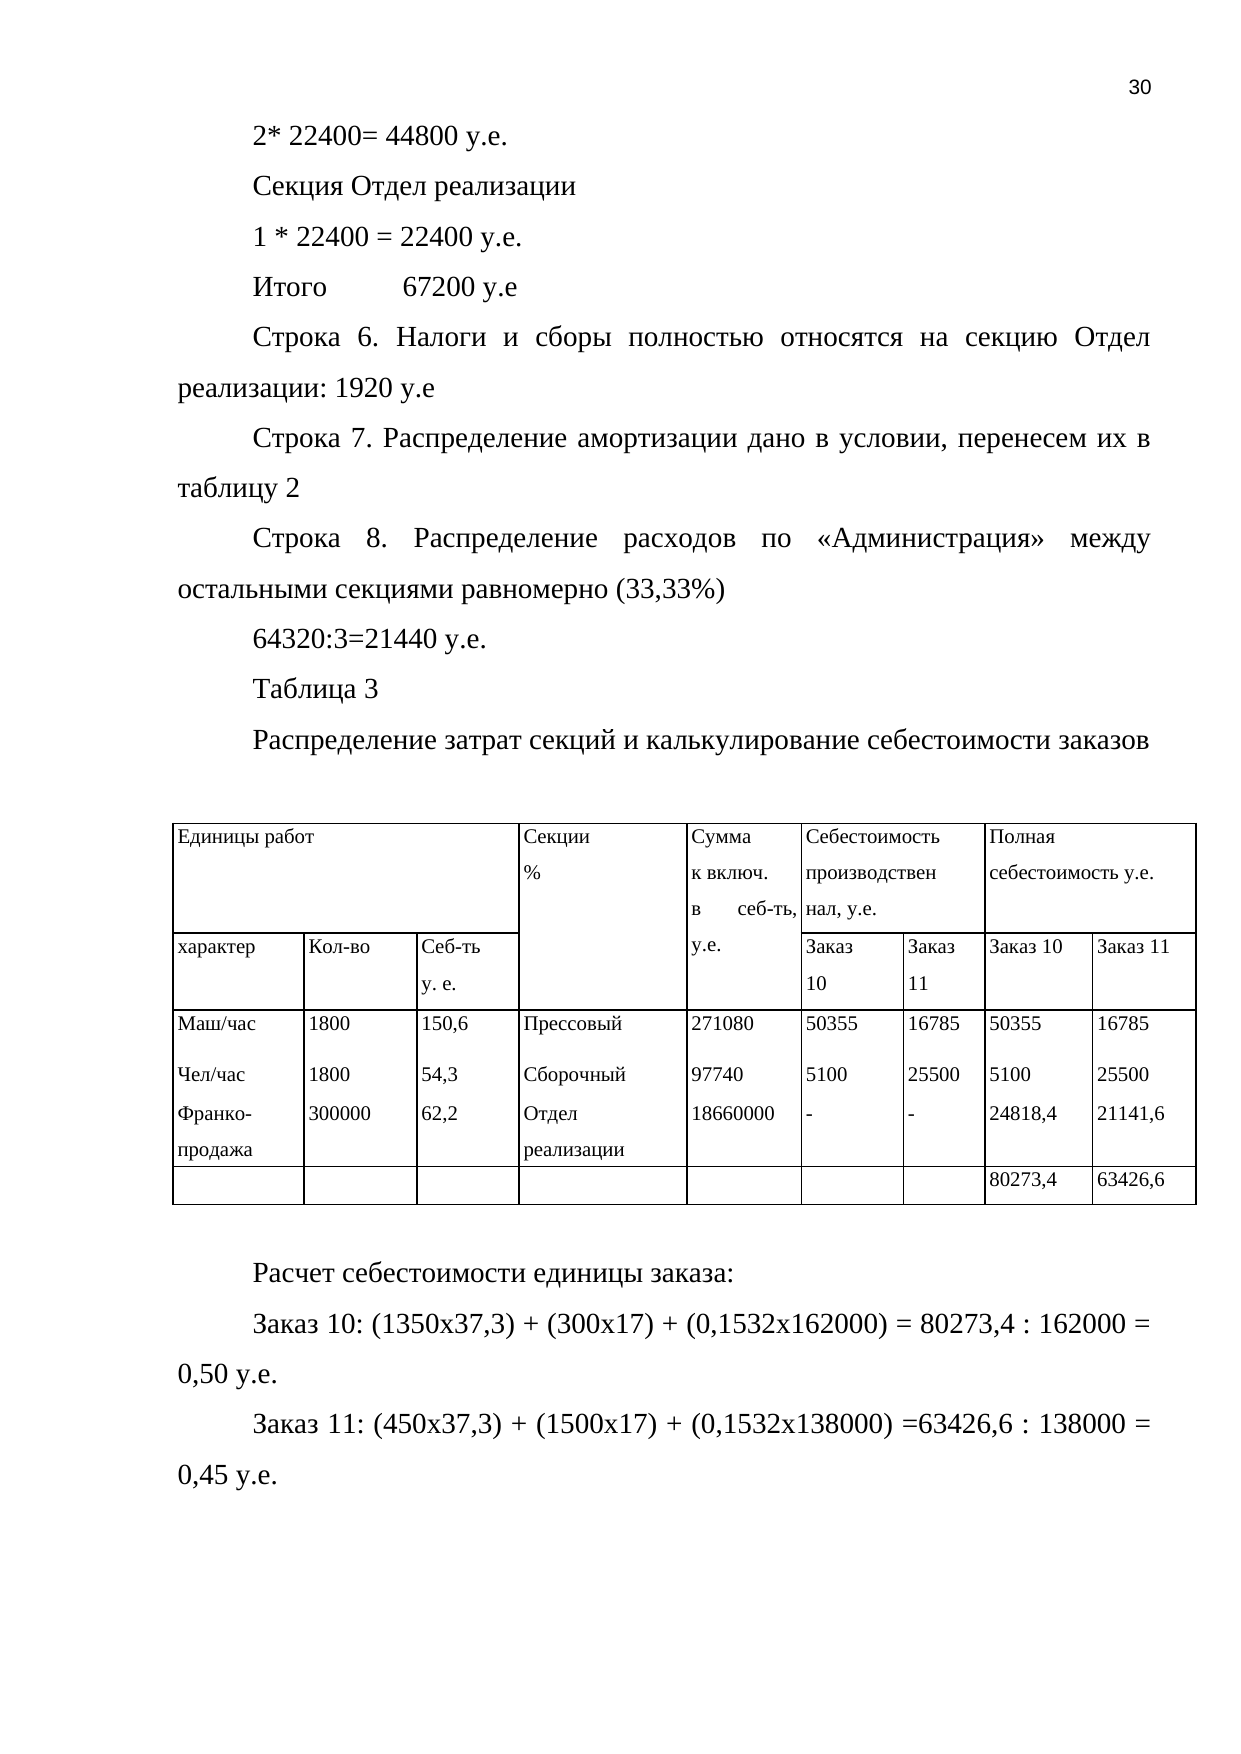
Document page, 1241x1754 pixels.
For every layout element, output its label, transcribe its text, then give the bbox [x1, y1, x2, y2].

table_cell Сборочный [520, 1063, 686, 1095]
table_cell Кол-во [305, 934, 416, 969]
table_cell [305, 969, 416, 1009]
table_cell 271080 [688, 1011, 801, 1062]
table_cell Заказ 11 [1093, 934, 1195, 969]
table_cell [1093, 969, 1195, 1009]
table_cell 25500 [1093, 1063, 1195, 1095]
text Итого 67200 у.е [177, 269, 1152, 303]
table_cell [174, 969, 303, 1009]
table_cell 24818,4 [986, 1095, 1092, 1137]
table_cell 80273,4 [986, 1167, 1092, 1204]
table_cell 50355 [986, 1011, 1092, 1062]
table_header Сумма к включ. в себ-ть, у.е. [688, 824, 801, 1009]
table_cell - [904, 1095, 984, 1137]
table_cell у. е. [418, 969, 518, 1009]
table_cell 150,6 [418, 1011, 518, 1062]
table_cell Прессовый [520, 1011, 686, 1062]
table_cell Чел/час [174, 1063, 303, 1095]
text Заказ 11: (450x37,3) + (1500x17) + (0,1532x138000) =63426,6 : 138000 = 0,45 у.е. [177, 1407, 1152, 1490]
table_cell [802, 1167, 903, 1204]
table_header Единицы работ [174, 824, 518, 932]
table_cell Заказ 10 [986, 934, 1092, 969]
table_header Секции % [520, 824, 686, 1009]
text 2* 22400= 44800 у.е. [177, 118, 1152, 152]
table_cell 54,3 [418, 1063, 518, 1095]
table_cell 5100 [986, 1063, 1092, 1095]
table_header Полная себестоимость у.е. [986, 824, 1195, 932]
table_cell [904, 1167, 984, 1204]
table_cell [986, 969, 1092, 1009]
table_cell Заказ [904, 934, 984, 969]
text 64320:3=21440 у.е. [177, 621, 1152, 655]
table_cell 21141,6 [1093, 1095, 1195, 1137]
table_cell [305, 1167, 416, 1204]
text Таблица 3 [177, 672, 1152, 705]
text Строка 7. Распределение амортизации дано в условии, перенесем их в таблицу 2 [177, 420, 1152, 504]
text Заказ 10: (1350x37,3) + (300x17) + (0,1532x162000) = 80273,4 : 162000 = 0,50 у.е. [177, 1306, 1152, 1390]
text Строка 8. Распределение расходов по «Администрация» между остальными секциями равномерно (33,33%) [177, 521, 1152, 604]
table_cell 1800 [305, 1011, 416, 1062]
table_cell реализации [520, 1137, 686, 1166]
table_cell 18660000 [688, 1095, 801, 1137]
table_cell 16785 [904, 1011, 984, 1062]
text Строка 6. Налоги и сборы полностью относятся на секцию Отдел реализации: 1920 у.е [177, 319, 1152, 403]
table_cell [418, 1137, 518, 1166]
table_cell 10 [802, 969, 903, 1009]
table_cell Отдел [520, 1095, 686, 1137]
table_cell [688, 1137, 801, 1166]
table_cell [904, 1137, 984, 1166]
table_cell [1093, 1137, 1195, 1166]
table_cell [520, 1167, 686, 1204]
table_cell Себ-ть [418, 934, 518, 969]
text Расчет себестоимости единицы заказа: [177, 1256, 1152, 1289]
text Распределение затрат секций и калькулирование себестоимости заказов [177, 722, 1152, 755]
table_cell [305, 1137, 416, 1166]
table_cell 11 [904, 969, 984, 1009]
table_cell Маш/час [174, 1011, 303, 1062]
table_cell Заказ [802, 934, 903, 969]
table_cell [688, 1167, 801, 1204]
table_cell [174, 1167, 303, 1204]
table_cell продажа [174, 1137, 303, 1166]
text 1 * 22400 = 22400 у.е. [177, 219, 1152, 252]
table_cell 62,2 [418, 1095, 518, 1137]
table_cell 5100 [802, 1063, 903, 1095]
table_cell 16785 [1093, 1011, 1195, 1062]
table_cell характер [174, 934, 303, 969]
table_cell 25500 [904, 1063, 984, 1095]
table_cell [802, 1137, 903, 1166]
table_cell 97740 [688, 1063, 801, 1095]
text Секция Отдел реализации [177, 168, 1152, 202]
table_cell [986, 1137, 1092, 1166]
table_cell Франко- [174, 1095, 303, 1137]
table_cell 63426,6 [1093, 1167, 1195, 1204]
table_cell 50355 [802, 1011, 903, 1062]
table_cell 300000 [305, 1095, 416, 1137]
table_cell [418, 1167, 518, 1204]
table_header Себестоимость производствен нал, у.е. [802, 824, 984, 932]
table_cell 1800 [305, 1063, 416, 1095]
table_cell - [802, 1095, 903, 1137]
